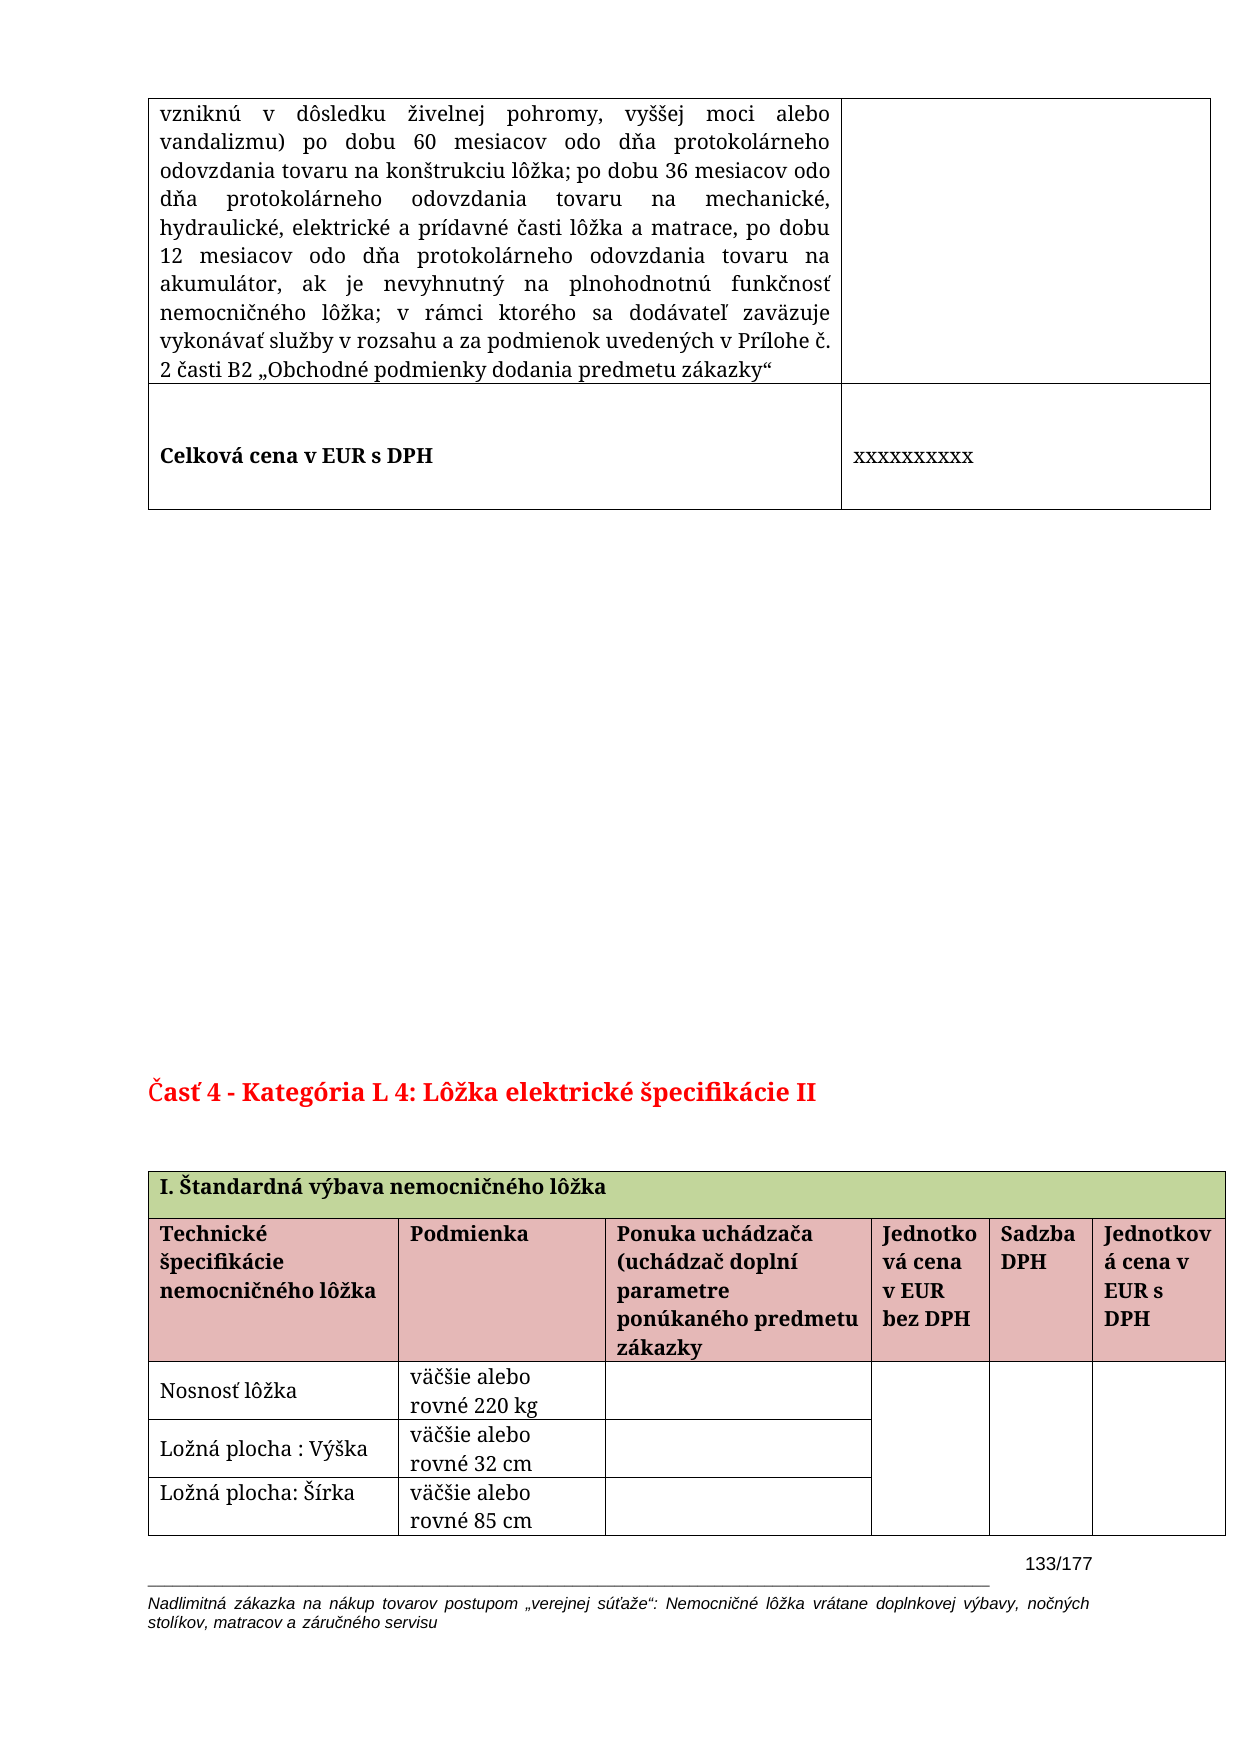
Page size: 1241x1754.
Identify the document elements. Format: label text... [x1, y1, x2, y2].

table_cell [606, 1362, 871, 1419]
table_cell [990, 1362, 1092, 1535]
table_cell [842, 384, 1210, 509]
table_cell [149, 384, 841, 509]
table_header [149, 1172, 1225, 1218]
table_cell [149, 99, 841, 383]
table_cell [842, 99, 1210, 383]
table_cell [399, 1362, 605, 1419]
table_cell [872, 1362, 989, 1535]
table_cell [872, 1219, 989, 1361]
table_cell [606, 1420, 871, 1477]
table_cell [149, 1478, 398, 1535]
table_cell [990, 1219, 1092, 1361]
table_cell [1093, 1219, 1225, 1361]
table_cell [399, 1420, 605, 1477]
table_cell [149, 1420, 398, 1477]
text Časť 4 - Kategória L 4: Lôžka elektrické špecifikácie II [148, 1074, 1092, 1109]
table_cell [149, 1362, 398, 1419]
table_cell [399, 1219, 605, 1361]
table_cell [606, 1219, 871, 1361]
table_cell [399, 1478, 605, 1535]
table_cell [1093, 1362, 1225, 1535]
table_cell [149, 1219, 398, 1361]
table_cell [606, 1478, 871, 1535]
